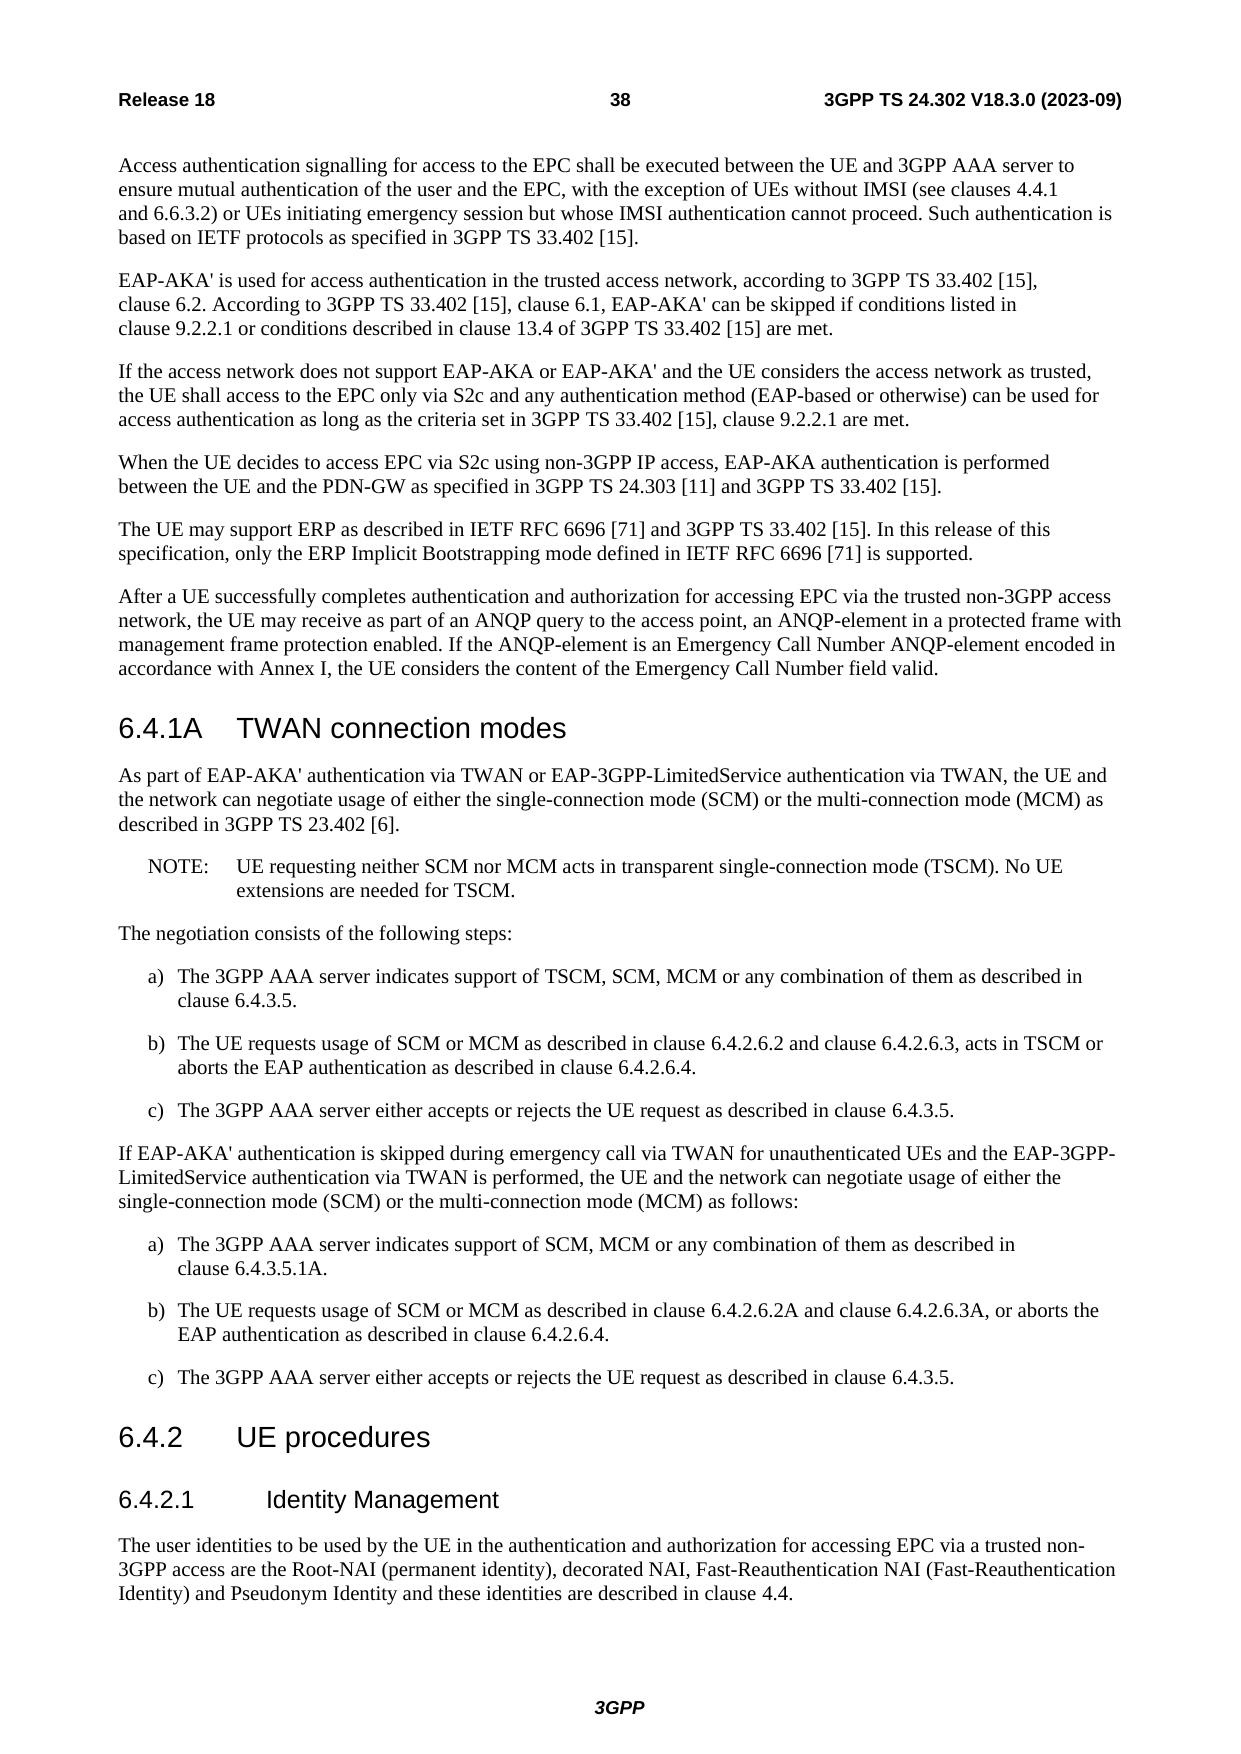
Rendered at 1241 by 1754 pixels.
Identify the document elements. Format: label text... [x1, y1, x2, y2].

subtitle 6.4.2 UE procedures [118, 1421, 1122, 1454]
text Access authentication signalling for access to the EPC shall be executed between the UE and 3GPP AAA server to ensure mutual authentication of the user and the EPC, with the exception of UEs without IMSI (see clauses 4.4.1 and 6.6.3.2) or UEs initiating emergency session but whose IMSI authentication cannot proceed. Such authentication is based on IETF protocols as specified in 3GPP TS 33.402 [15]. [118, 153, 1122, 249]
text a) The 3GPP AAA server indicates support of SCM, MCM or any combination of them as described in clause 6.4.3.5.1A. [148, 1231, 1122, 1279]
text NOTE: UE requesting neither SCM nor MCM acts in transparent single-connection mode (TSCM). No UE extensions are needed for TSCM. [148, 854, 1122, 902]
text The negotiation consists of the following steps: [118, 921, 1122, 945]
text If the access network does not support EAP-AKA or EAP-AKA' and the UE considers the access network as trusted, the UE shall access to the EPC only via S2c and any authentication method (EAP-based or otherwise) can be used for access authentication as long as the criteria set in 3GPP TS 33.402 [15], clause 9.2.2.1 are met. [118, 359, 1122, 431]
subtitle 6.4.2.1 Identity Management [118, 1485, 1122, 1514]
text When the UE decides to access EPC via S2c using non-3GPP IP access, EAP-AKA authentication is performed between the UE and the PDN-GW as specified in 3GPP TS 24.303 [11] and 3GPP TS 33.402 [15]. [118, 450, 1122, 498]
text b) The UE requests usage of SCM or MCM as described in clause 6.4.2.6.2 and clause 6.4.2.6.3, acts in TSCM or aborts the EAP authentication as described in clause 6.4.2.6.4. [148, 1031, 1122, 1079]
text The user identities to be used by the UE in the authentication and authorization for accessing EPC via a trusted non-3GPP access are the Root-NAI (permanent identity), decorated NAI, Fast-Reauthentication NAI (Fast-Reauthentication Identity) and Pseudonym Identity and these identities are described in clause 4.4. [118, 1533, 1122, 1605]
text If EAP-AKA' authentication is skipped during emergency call via TWAN for unauthenticated UEs and the EAP-3GPP-LimitedService authentication via TWAN is performed, the UE and the network can negotiate usage of either the single-connection mode (SCM) or the multi-connection mode (MCM) as follows: [118, 1141, 1122, 1213]
text b) The UE requests usage of SCM or MCM as described in clause 6.4.2.6.2A and clause 6.4.2.6.3A, or aborts the EAP authentication as described in clause 6.4.2.6.4. [148, 1298, 1122, 1346]
text a) The 3GPP AAA server indicates support of TSCM, SCM, MCM or any combination of them as described in clause 6.4.3.5. [148, 964, 1122, 1012]
text c) The 3GPP AAA server either accepts or rejects the UE request as described in clause 6.4.3.5. [148, 1098, 1122, 1122]
subtitle 6.4.1A TWAN connection modes [118, 711, 1122, 744]
text The UE may support ERP as described in IETF RFC 6696 [71] and 3GPP TS 33.402 [15]. In this release of this specification, only the ERP Implicit Bootstrapping mode defined in IETF RFC 6696 [71] is supported. [118, 517, 1122, 565]
text As part of EAP-AKA' authentication via TWAN or EAP-3GPP-LimitedService authentication via TWAN, the UE and the network can negotiate usage of either the single-connection mode (SCM) or the multi-connection mode (MCM) as described in 3GPP TS 23.402 [6]. [118, 763, 1122, 836]
text After a UE successfully completes authentication and authorization for accessing EPC via the trusted non-3GPP access network, the UE may receive as part of an ANQP query to the access point, an ANQP-element in a protected frame with management frame protection enabled. If the ANQP-element is an Emergency Call Number ANQP-element encoded in accordance with Annex I, the UE considers the content of the Emergency Call Number field valid. [118, 583, 1122, 680]
text c) The 3GPP AAA server either accepts or rejects the UE request as described in clause 6.4.3.5. [148, 1365, 1122, 1389]
text EAP-AKA' is used for access authentication in the trusted access network, according to 3GPP TS 33.402 [15], clause 6.2. According to 3GPP TS 33.402 [15], clause 6.1, EAP-AKA' can be skipped if conditions listed in clause 9.2.2.1 or conditions described in clause 13.4 of 3GPP TS 33.402 [15] are met. [118, 268, 1122, 340]
